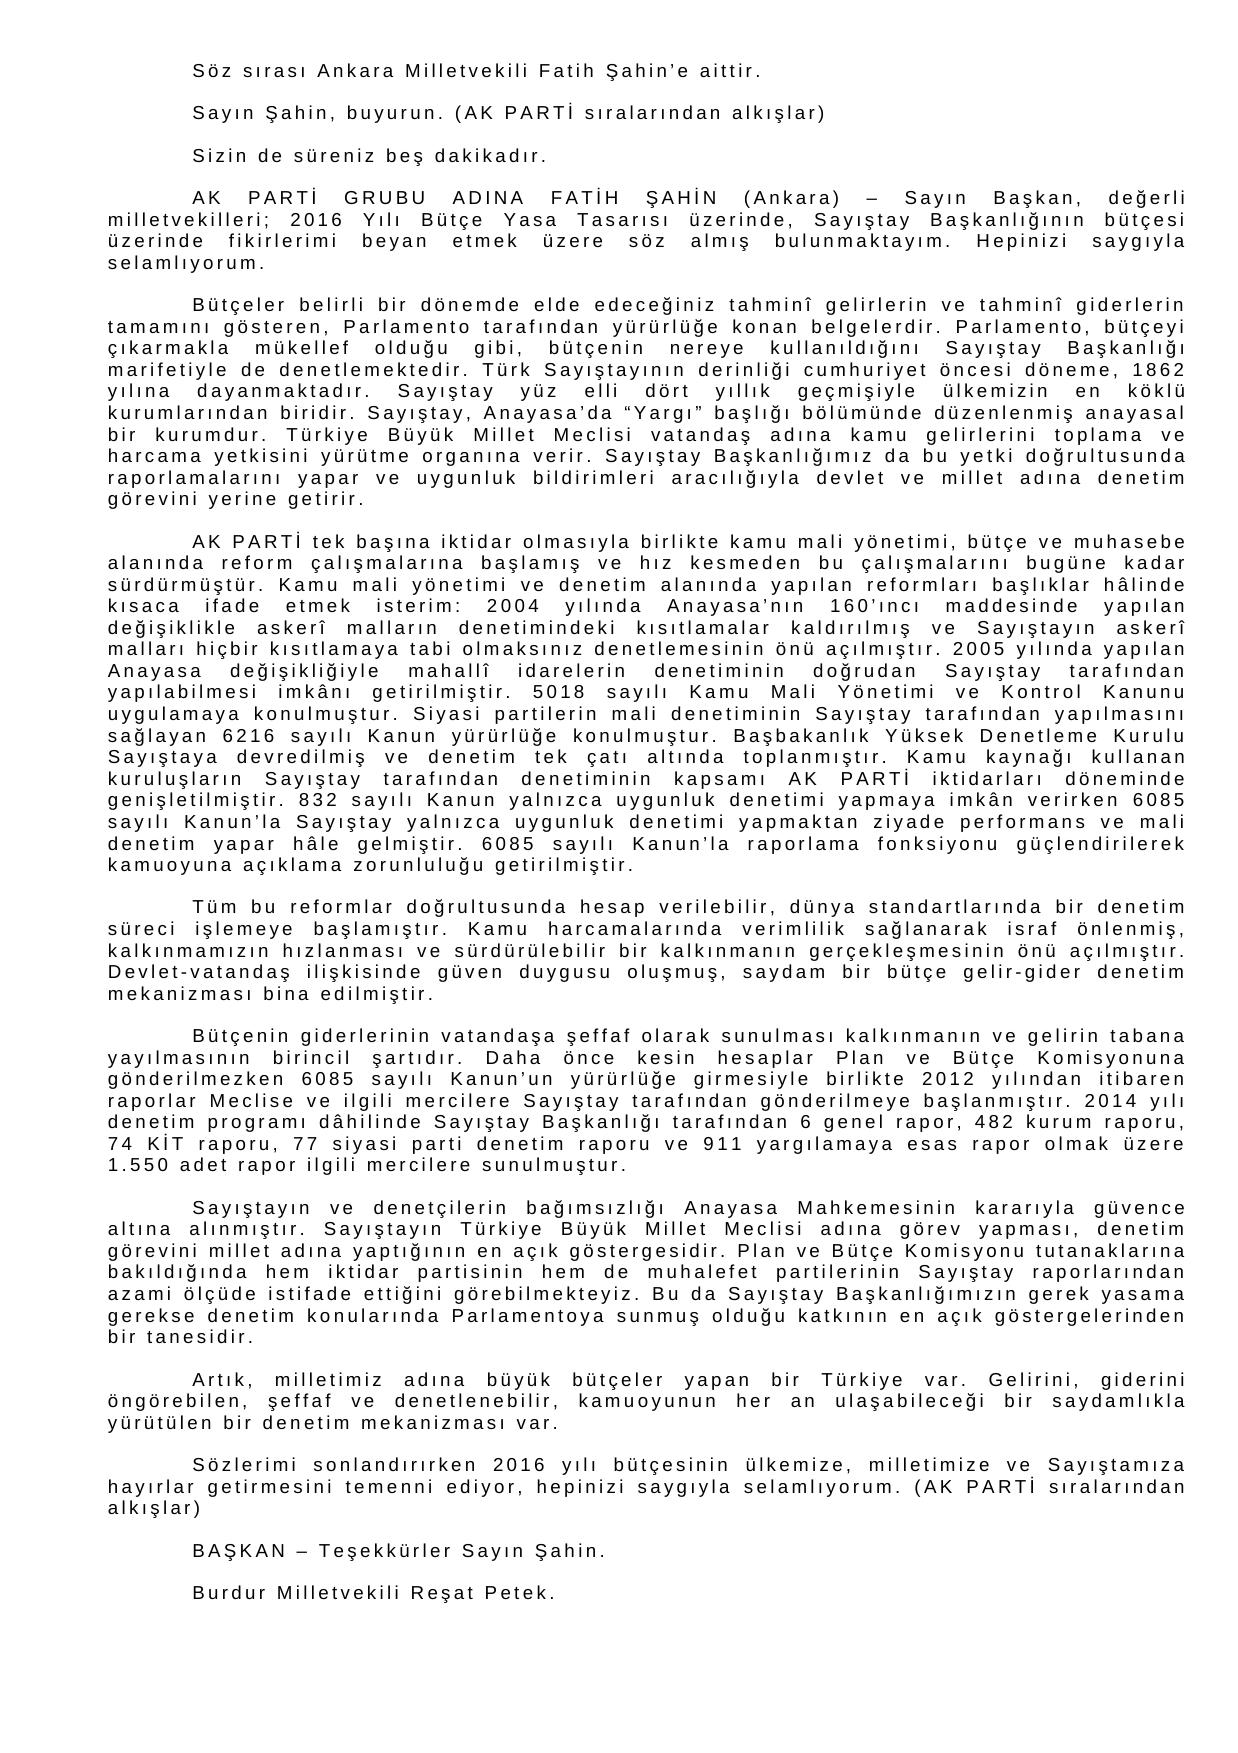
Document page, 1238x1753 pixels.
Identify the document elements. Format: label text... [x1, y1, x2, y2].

text Söz sırası Ankara Milletvekili Fatih Şahin’e aittir. [108, 60, 1186, 81]
text AK PARTİ tek başına iktidar olmasıyla birlikte kamu mali yönetimi, bütçe ve muhasebe alanında reform çalışmalarına başlamış ve hız kesmeden bu çalışmalarını bugüne kadar sürdürmüştür. Kamu mali yönetimi ve denetim alanında yapılan reformları başlıklar hâlinde kısaca ifade etmek isterim: 2004 yılında Anayasa’nın 160’ıncı maddesinde yapılan değişiklikle askerî malların denetimindeki kısıtlamalar kaldırılmış ve Sayıştayın askerî malları hiçbir kısıtlamaya tabi olmaksınız denetlemesinin önü açılmıştır. 2005 yılında yapılan Anayasa değişikliğiyle mahallî idarelerin denetiminin doğrudan Sayıştay tarafından yapılabilmesi imkânı getirilmiştir. 5018 sayılı Kamu Mali Yönetimi ve Kontrol Kanunu uygulamaya konulmuştur. Siyasi partilerin mali denetiminin Sayıştay tarafından yapılmasını sağlayan 6216 sayılı Kanun yürürlüğe konulmuştur. Başbakanlık Yüksek Denetleme Kurulu Sayıştaya devredilmiş ve denetim tek çatı altında toplanmıştır. Kamu kaynağı kullanan kuruluşların Sayıştay tarafından denetiminin kapsamı AK PARTİ iktidarları döneminde genişletilmiştir. 832 sayılı Kanun yalnızca uygunluk denetimi yapmaya imkân verirken 6085 sayılı Kanun’la Sayıştay yalnızca uygunluk denetimi yapmaktan ziyade performans ve mali denetim yapar hâle gelmiştir. 6085 sayılı Kanun’la raporlama fonksiyonu güçlendirilerek kamuoyuna açıklama zorunluluğu getirilmiştir. [108, 530, 1186, 875]
text Tüm bu reformlar doğrultusunda hesap verilebilir, dünya standartlarında bir denetim süreci işlemeye başlamıştır. Kamu harcamalarında verimlilik sağlanarak israf önlenmiş, kalkınmamızın hızlanması ve sürdürülebilir bir kalkınmanın gerçekleşmesinin önü açılmıştır. Devlet-vatandaş ilişkisinde güven duygusu oluşmuş, saydam bir bütçe gelir-gider denetim mekanizması bina edilmiştir. [108, 896, 1186, 1004]
text Sayın Şahin, buyurun. (AK PARTİ sıralarından alkışlar) [108, 102, 1186, 124]
text AK PARTİ GRUBU ADINA FATİH ŞAHİN (Ankara) – Sayın Başkan, değerli milletvekilleri; 2016 Yılı Bütçe Yasa Tasarısı üzerinde, Sayıştay Başkanlığının bütçesi üzerinde fikirlerimi beyan etmek üzere söz almış bulunmaktayım. Hepinizi saygıyla selamlıyorum. [108, 187, 1186, 273]
text Bütçeler belirli bir dönemde elde edeceğiniz tahminî gelirlerin ve tahminî giderlerin tamamını gösteren, Parlamento tarafından yürürlüğe konan belgelerdir. Parlamento, bütçeyi çıkarmakla mükellef olduğu gibi, bütçenin nereye kullanıldığını Sayıştay Başkanlığı marifetiyle de denetlemektedir. Türk Sayıştayının derinliği cumhuriyet öncesi döneme, 1862 yılına dayanmaktadır. Sayıştay yüz elli dört yıllık geçmişiyle ülkemizin en köklü kurumlarından biridir. Sayıştay, Anayasa’da “Yargı” başlığı bölümünde düzenlenmiş anayasal bir kurumdur. Türkiye Büyük Millet Meclisi vatandaş adına kamu gelirlerini toplama ve harcama yetkisini yürütme organına verir. Sayıştay Başkanlığımız da bu yetki doğrultusunda raporlamalarını yapar ve uygunluk bildirimleri aracılığıyla devlet ve millet adına denetim görevini yerine getirir. [108, 294, 1186, 509]
text Artık, milletimiz adına büyük bütçeler yapan bir Türkiye var. Gelirini, giderini öngörebilen, şeffaf ve denetlenebilir, kamuoyunun her an ulaşabileceği bir saydamlıkla yürütülen bir denetim mekanizması var. [108, 1368, 1186, 1433]
text Sözlerimi sonlandırırken 2016 yılı bütçesinin ülkemize, milletimize ve Sayıştamıza hayırlar getirmesini temenni ediyor, hepinizi saygıyla selamlıyorum. (AK PARTİ sıralarından alkışlar) [108, 1454, 1186, 1519]
text Bütçenin giderlerinin vatandaşa şeffaf olarak sunulması kalkınmanın ve gelirin tabana yayılmasının birincil şartıdır. Daha önce kesin hesaplar Plan ve Bütçe Komisyonuna gönderilmezken 6085 sayılı Kanun’un yürürlüğe girmesiyle birlikte 2012 yılından itibaren raporlar Meclise ve ilgili mercilere Sayıştay tarafından gönderilmeye başlanmıştır. 2014 yılı denetim programı dâhilinde Sayıştay Başkanlığı tarafından 6 genel rapor, 482 kurum raporu, 74 KİT raporu, 77 siyasi parti denetim raporu ve 911 yargılamaya esas rapor olmak üzere 1.550 adet rapor ilgili mercilere sunulmuştur. [108, 1025, 1186, 1176]
text Sizin de süreniz beş dakikadır. [108, 144, 1186, 166]
text Sayıştayın ve denetçilerin bağımsızlığı Anayasa Mahkemesinin kararıyla güvence altına alınmıştır. Sayıştayın Türkiye Büyük Millet Meclisi adına görev yapması, denetim görevini millet adına yaptığının en açık göstergesidir. Plan ve Bütçe Komisyonu tutanaklarına bakıldığında hem iktidar partisinin hem de muhalefet partilerinin Sayıştay raporlarından azami ölçüde istifade ettiğini görebilmekteyiz. Bu da Sayıştay Başkanlığımızın gerek yasama gerekse denetim konularında Parlamentoya sunmuş olduğu katkının en açık göstergelerinden bir tanesidir. [108, 1197, 1186, 1348]
text BAŞKAN – Teşekkürler Sayın Şahin. [108, 1539, 1186, 1561]
text Burdur Milletvekili Reşat Petek. [108, 1582, 1186, 1603]
